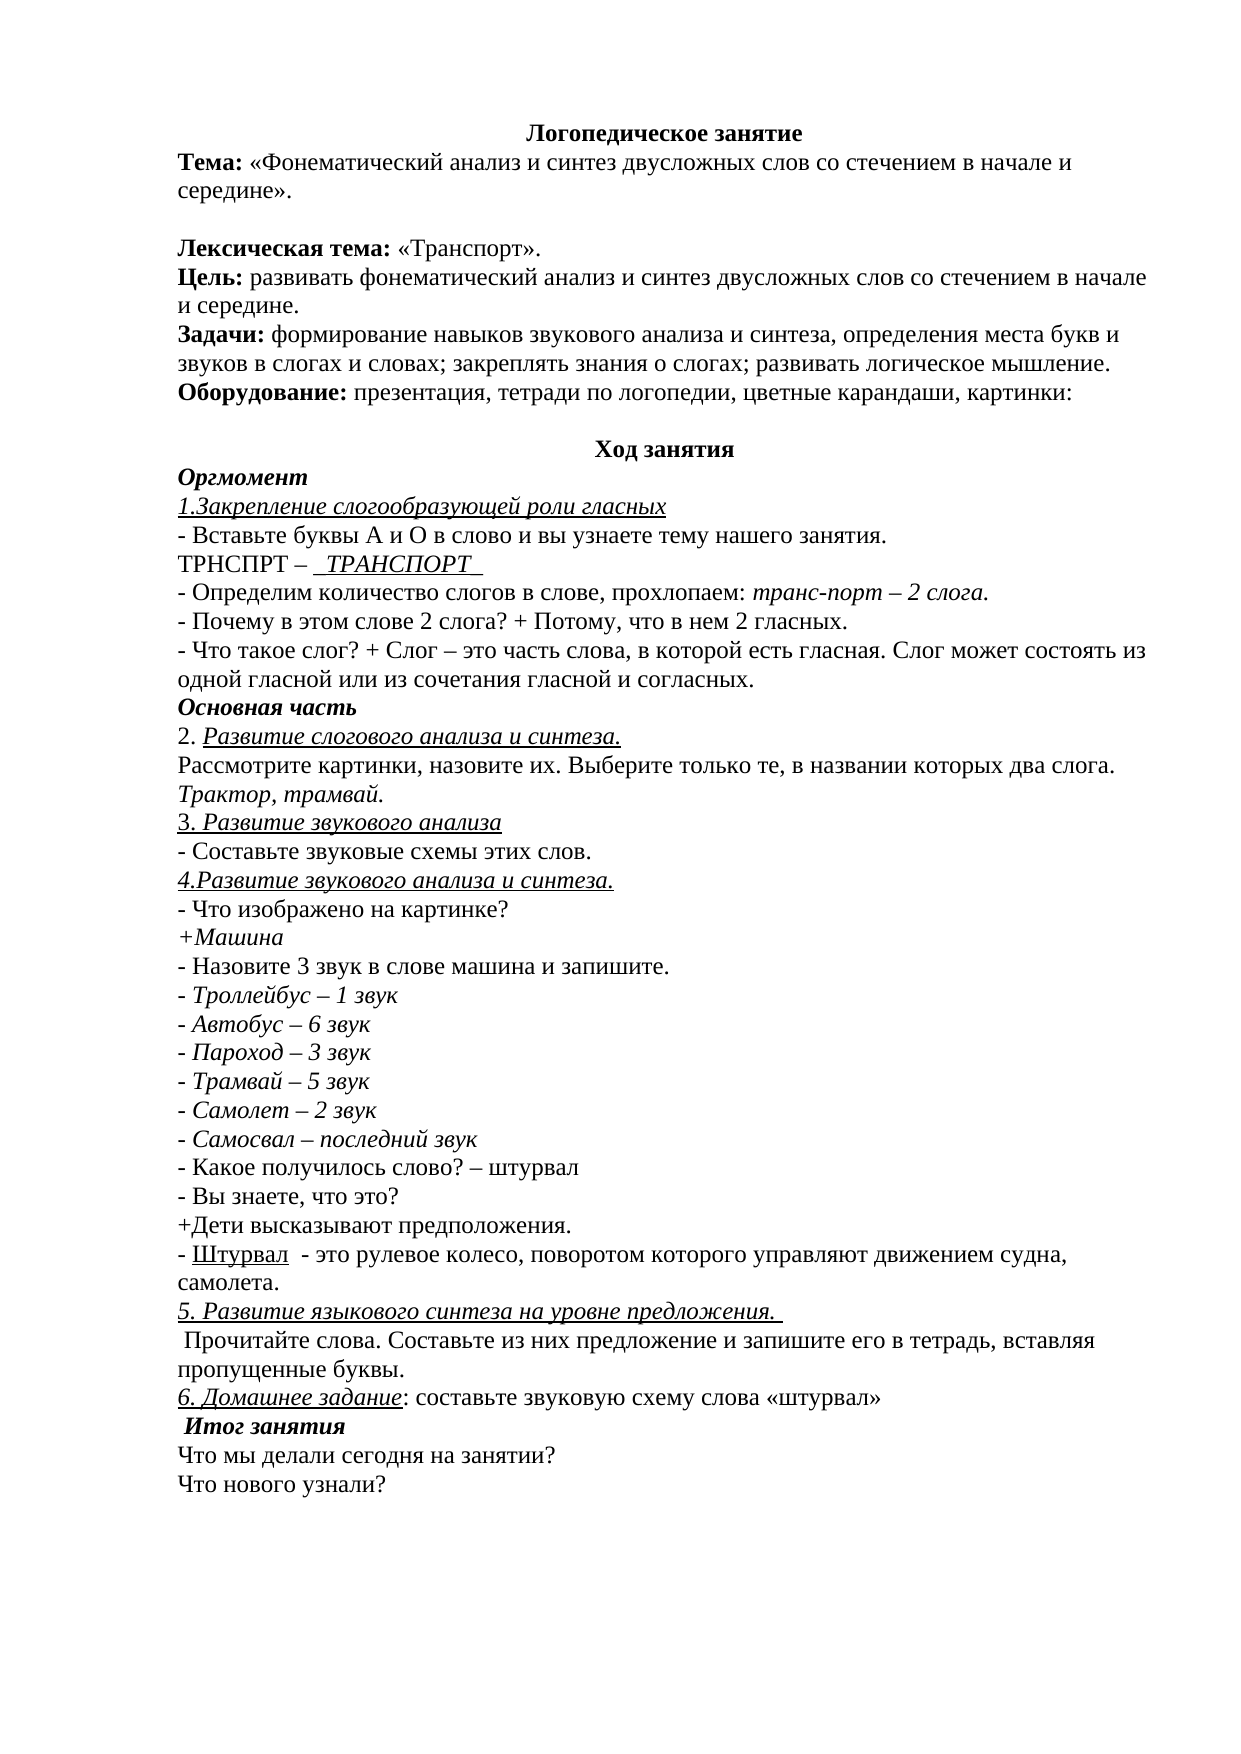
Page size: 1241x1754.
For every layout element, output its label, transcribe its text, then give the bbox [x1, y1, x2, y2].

text Трактор, трамвай. [177, 779, 1152, 807]
text 5. Развитие языкового синтеза на уровне предложения. [177, 1296, 1152, 1325]
text - Какое получилось слово? – штурвал [177, 1152, 1152, 1181]
text - Что такое слог? + Слог – это часть слова, в которой есть гласная. Слог может состоять из одной гласной или из сочетания гласной и согласных. [177, 635, 1152, 692]
text +Машина [177, 922, 1152, 951]
text - Что изображено на картинке? [177, 894, 1152, 922]
text - Назовите 3 звук в слове машина и запишите. [177, 951, 1152, 980]
text - Трамвай – 5 звук [177, 1066, 1152, 1095]
text Цель: развивать фонематический анализ и синтез двусложных слов со стечением в начале и середине. [177, 262, 1152, 319]
text Оргмомент [177, 462, 1152, 491]
text Основная часть [177, 692, 1152, 721]
text 4.Развитие звукового анализа и синтеза. [177, 865, 1152, 894]
text 6. Домашнее задание: составьте звуковую схему слова «штурвал» [177, 1382, 1152, 1411]
text Что нового узнали? [177, 1469, 1152, 1497]
text Рассмотрите картинки, назовите их. Выберите только те, в названии которых два слога. [177, 750, 1152, 779]
text - Автобус – 6 звук [177, 1009, 1152, 1037]
text - Составьте звуковые схемы этих слов. [177, 836, 1152, 865]
text 1.Закрепление слогообразующей роли гласных [177, 491, 1152, 520]
text 3. Развитие звукового анализа [177, 807, 1152, 836]
text - Пароход – 3 звук [177, 1037, 1152, 1066]
text - Вставьте буквы А и О в слово и вы узнаете тему нашего занятия. [177, 520, 1152, 549]
text Задачи: формирование навыков звукового анализа и синтеза, определения места букв и звуков в слогах и словах; закреплять знания о слогах; развивать логическое мышление. [177, 319, 1152, 377]
text - Почему в этом слове 2 слога? + Потому, что в нем 2 гласных. [177, 606, 1152, 635]
text Оборудование: презентация, тетради по логопедии, цветные карандаши, картинки: [177, 377, 1152, 434]
text - Штурвал - это рулевое колесо, поворотом которого управляют движением судна, самолета. [177, 1239, 1152, 1296]
text Логопедическое занятие [177, 118, 1152, 147]
text - Определим количество слогов в слове, прохлопаем: транс-порт – 2 слога. [177, 577, 1152, 606]
text Что мы делали сегодня на занятии? [177, 1440, 1152, 1469]
text Лексическая тема: «Транспорт». [177, 233, 1152, 262]
text 2. Развитие слогового анализа и синтеза. [177, 721, 1152, 750]
text - Самолет – 2 звук [177, 1095, 1152, 1124]
text - Троллейбус – 1 звук [177, 980, 1152, 1009]
text Итог занятия [177, 1411, 1152, 1440]
text ТРНСПРТ – _ТРАНСПОРТ_ [177, 549, 1152, 577]
text +Дети высказывают предположения. [177, 1210, 1152, 1239]
text Ход занятия [177, 434, 1152, 462]
text - Вы знаете, что это? [177, 1181, 1152, 1210]
text - Самосвал – последний звук [177, 1124, 1152, 1152]
text Тема: «Фонематический анализ и синтез двусложных слов со стечением в начале и середине». [177, 147, 1152, 204]
text Прочитайте слова. Составьте из них предложение и запишите его в тетрадь, вставляя пропущенные буквы. [177, 1325, 1152, 1382]
